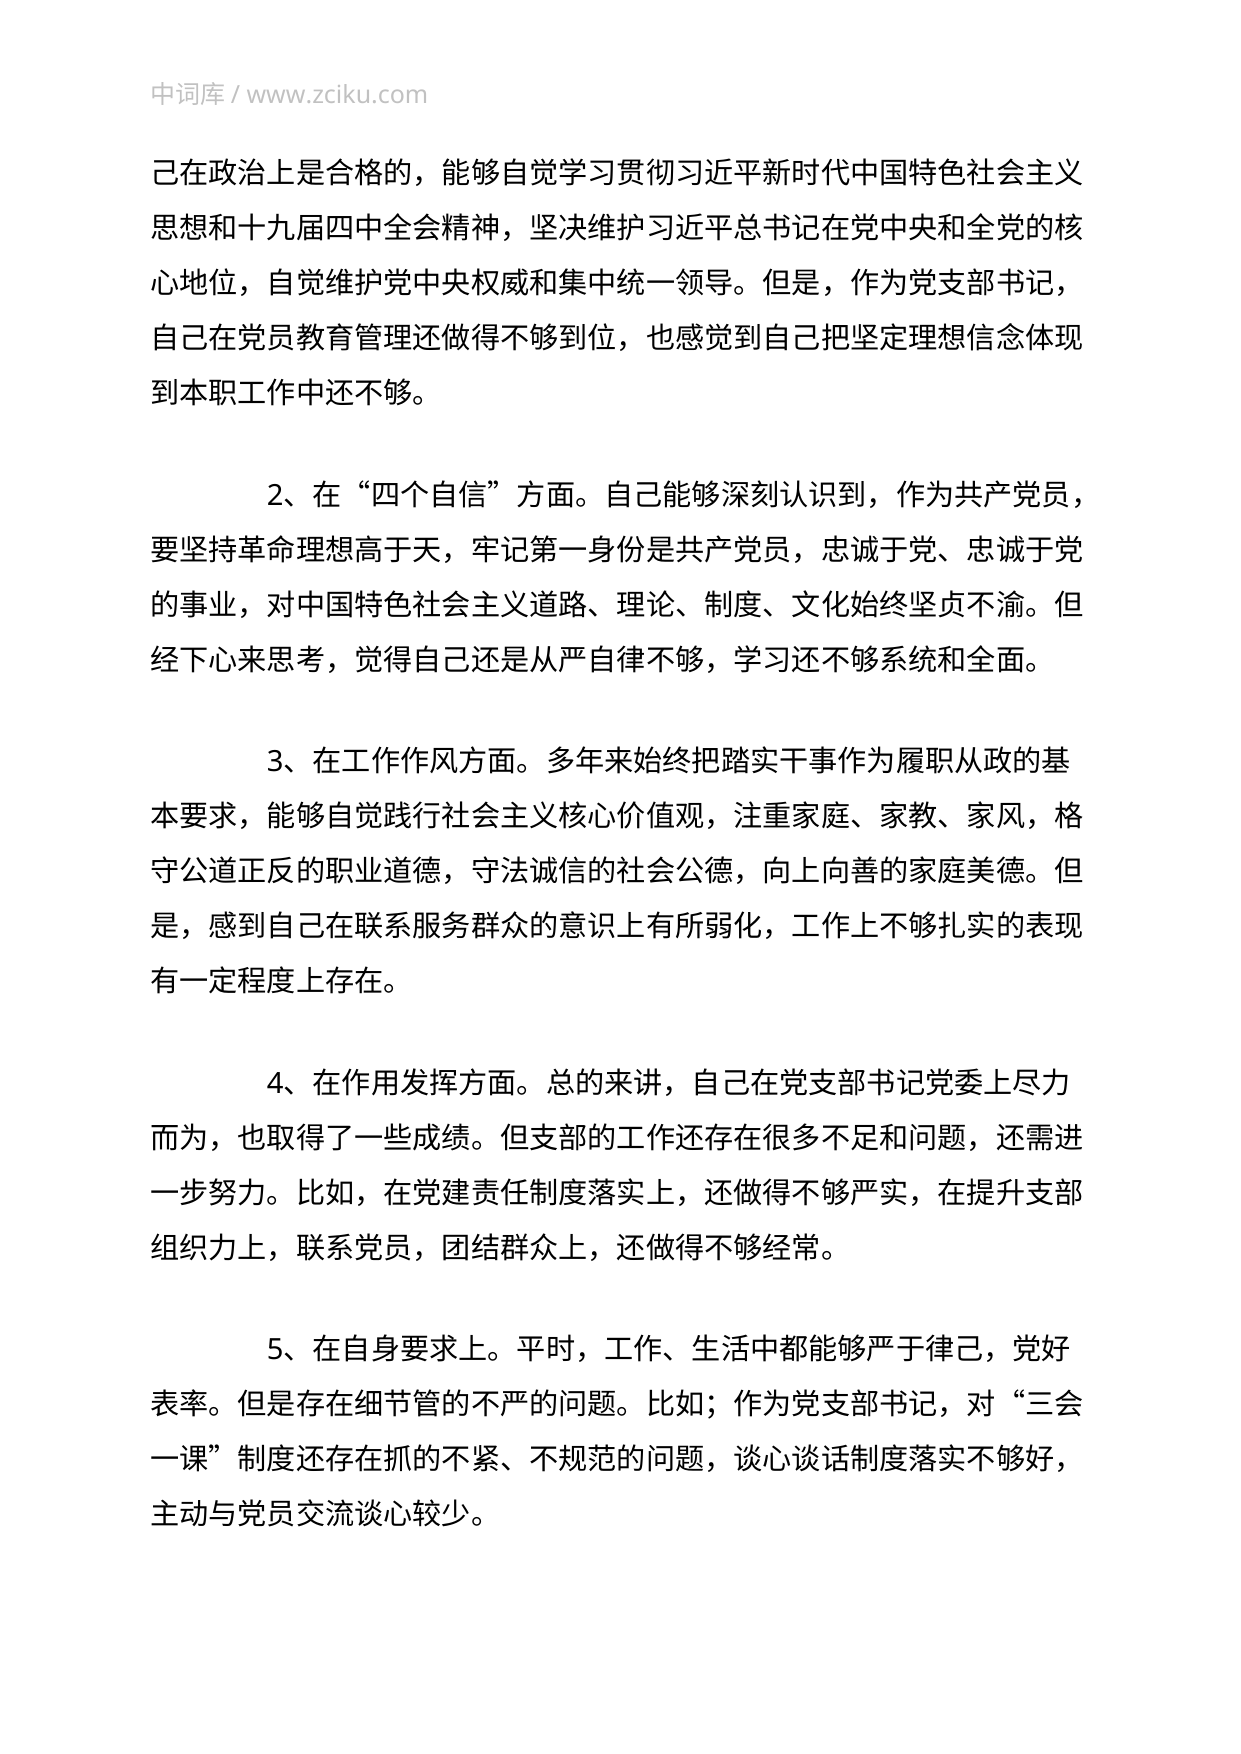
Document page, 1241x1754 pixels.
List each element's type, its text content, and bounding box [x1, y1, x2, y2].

text 4、在作用发挥方面。总的来讲，自己在党支部书记党委上尽力而为，也取得了一些成绩。但支部的工作还存在很多不足和问题，还需进一步努力。比如，在党建责任制度落实上，还做得不够严实，在提升支部组织力上，联系党员，团结群众上，还做得不够经常。 [150, 1059, 1090, 1266]
text 3、在工作作风方面。多年来始终把踏实干事作为履职从政的基本要求，能够自觉践行社会主义核心价值观，注重家庭、家教、家风，格守公道正反的职业道德，守法诚信的社会公德，向上向善的家庭美德。但是，感到自己在联系服务群众的意识上有所弱化，工作上不够扎实的表现有一定程度上存在。 [150, 738, 1090, 1000]
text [150, 150, 1090, 412]
text 2、在“四个自信”方面。自己能够深刻认识到，作为共产党员，要坚持革命理想高于天，牢记第一身份是共产党员，忠诚于党、忠诚于党的事业，对中国特色社会主义道路、理论、制度、文化始终坚贞不渝。但经下心来思考，觉得自己还是从严自律不够，学习还不够系统和全面。 [150, 471, 1090, 678]
text 5、在自身要求上。平时，工作、生活中都能够严于律己，党好表率。但是存在细节管的不严的问题。比如；作为党支部书记，对“三会一课”制度还存在抓的不紧、不规范的问题，谈心谈话制度落实不够好，主动与党员交流谈心较少。 [150, 1326, 1090, 1533]
